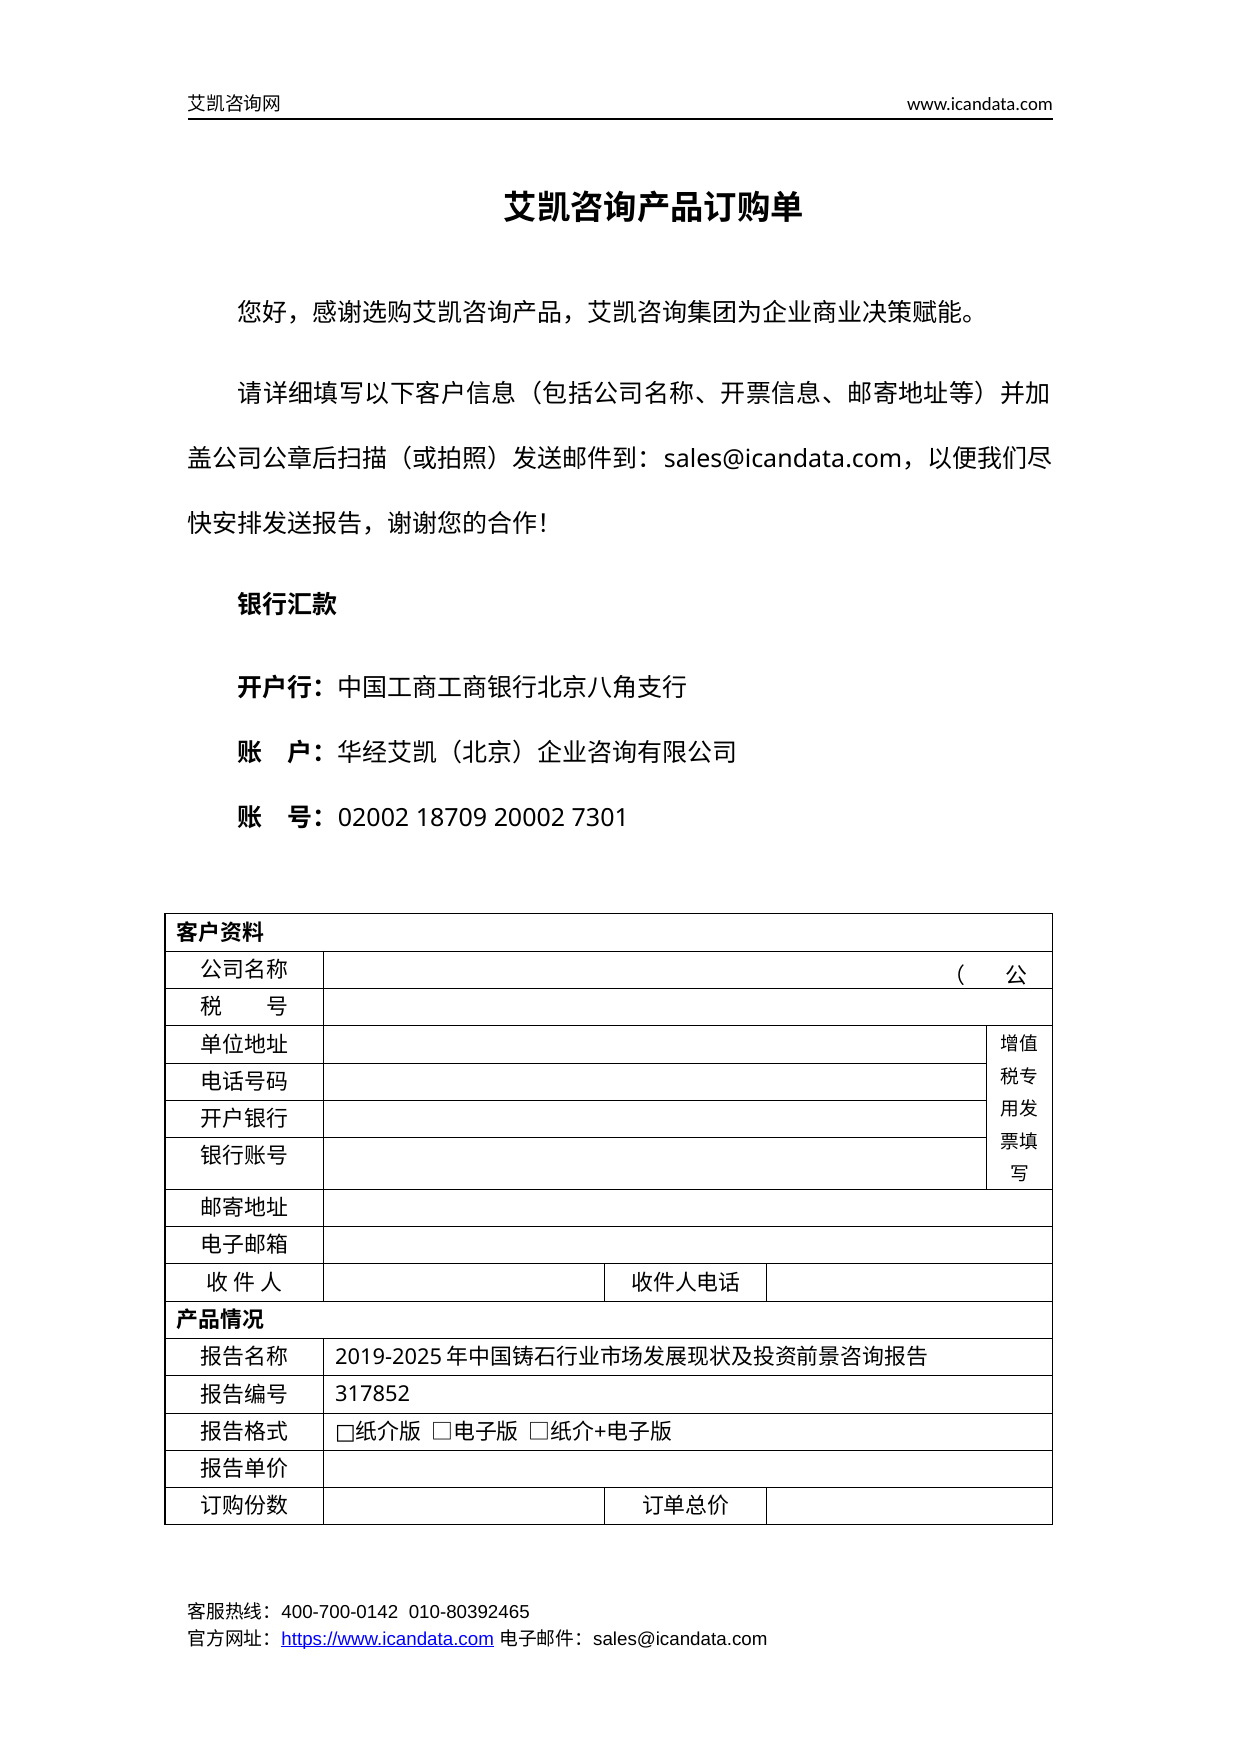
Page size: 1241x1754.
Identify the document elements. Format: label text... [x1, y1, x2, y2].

table_cell 税 号 [166, 989, 323, 1025]
table_cell [324, 1264, 604, 1301]
table_cell 产品情况 [166, 1302, 1052, 1338]
table_cell 银行账号 [166, 1138, 323, 1189]
table_cell [767, 1488, 1052, 1524]
text 请详细填写以下客户信息（包括公司名称、开票信息、邮寄地址等）并加盖公司公章后扫描（或拍照）发送邮件到：sales@icandata.com，以便我们尽快安排发送报告，谢谢您的合作！ [187, 359, 1053, 554]
text 账 户：华经艾凯（北京）企业咨询有限公司 [187, 718, 1053, 783]
table_cell 317852 [324, 1376, 1052, 1412]
table_header 客户资料 [166, 914, 1052, 951]
table_cell 2019-2025年中国铸石行业市场发展现状及投资前景咨询报告 [324, 1339, 1052, 1375]
table_cell 报告格式 [166, 1414, 323, 1450]
table_cell [324, 1190, 1052, 1226]
table_cell [767, 1264, 1052, 1301]
table_cell [324, 1101, 986, 1137]
table_cell [324, 1227, 1052, 1263]
table_cell 增值税专用发票填写 [987, 1026, 1052, 1189]
table_cell 单位地址 [166, 1026, 323, 1062]
table_cell 报告单价 [166, 1451, 323, 1487]
text 开户行：中国工商工商银行北京八角支行 [187, 653, 1053, 718]
text 银行汇款 [187, 570, 1053, 635]
table_cell 开户银行 [166, 1101, 323, 1137]
table_cell 邮寄地址 [166, 1190, 323, 1226]
table_cell 订单总价 [605, 1488, 766, 1524]
table_cell 报告名称 [166, 1339, 323, 1375]
table_cell [324, 1451, 1052, 1487]
text 您好，感谢选购艾凯咨询产品，艾凯咨询集团为企业商业决策赋能。 [187, 278, 1053, 343]
table_cell [324, 1026, 986, 1062]
table_cell [324, 1064, 986, 1100]
table_cell 订购份数 [166, 1488, 323, 1524]
text 艾凯咨询产品订购单 [187, 172, 1053, 237]
table_cell [324, 989, 1052, 1025]
table_cell 报告编号 [166, 1376, 323, 1412]
table_cell □纸介版 □电子版 □纸介+电子版 [324, 1414, 1052, 1450]
table_cell 收 件 人 [166, 1264, 323, 1301]
table_cell 电话号码 [166, 1064, 323, 1100]
table_cell [324, 1488, 604, 1524]
table_cell [324, 1138, 986, 1189]
table_cell [324, 952, 1052, 988]
table_cell 电子邮箱 [166, 1227, 323, 1263]
table_cell 收件人电话 [605, 1264, 766, 1301]
table_cell 公司名称 [166, 952, 323, 988]
text 账 号：02002 18709 20002 7301 [187, 783, 1053, 848]
